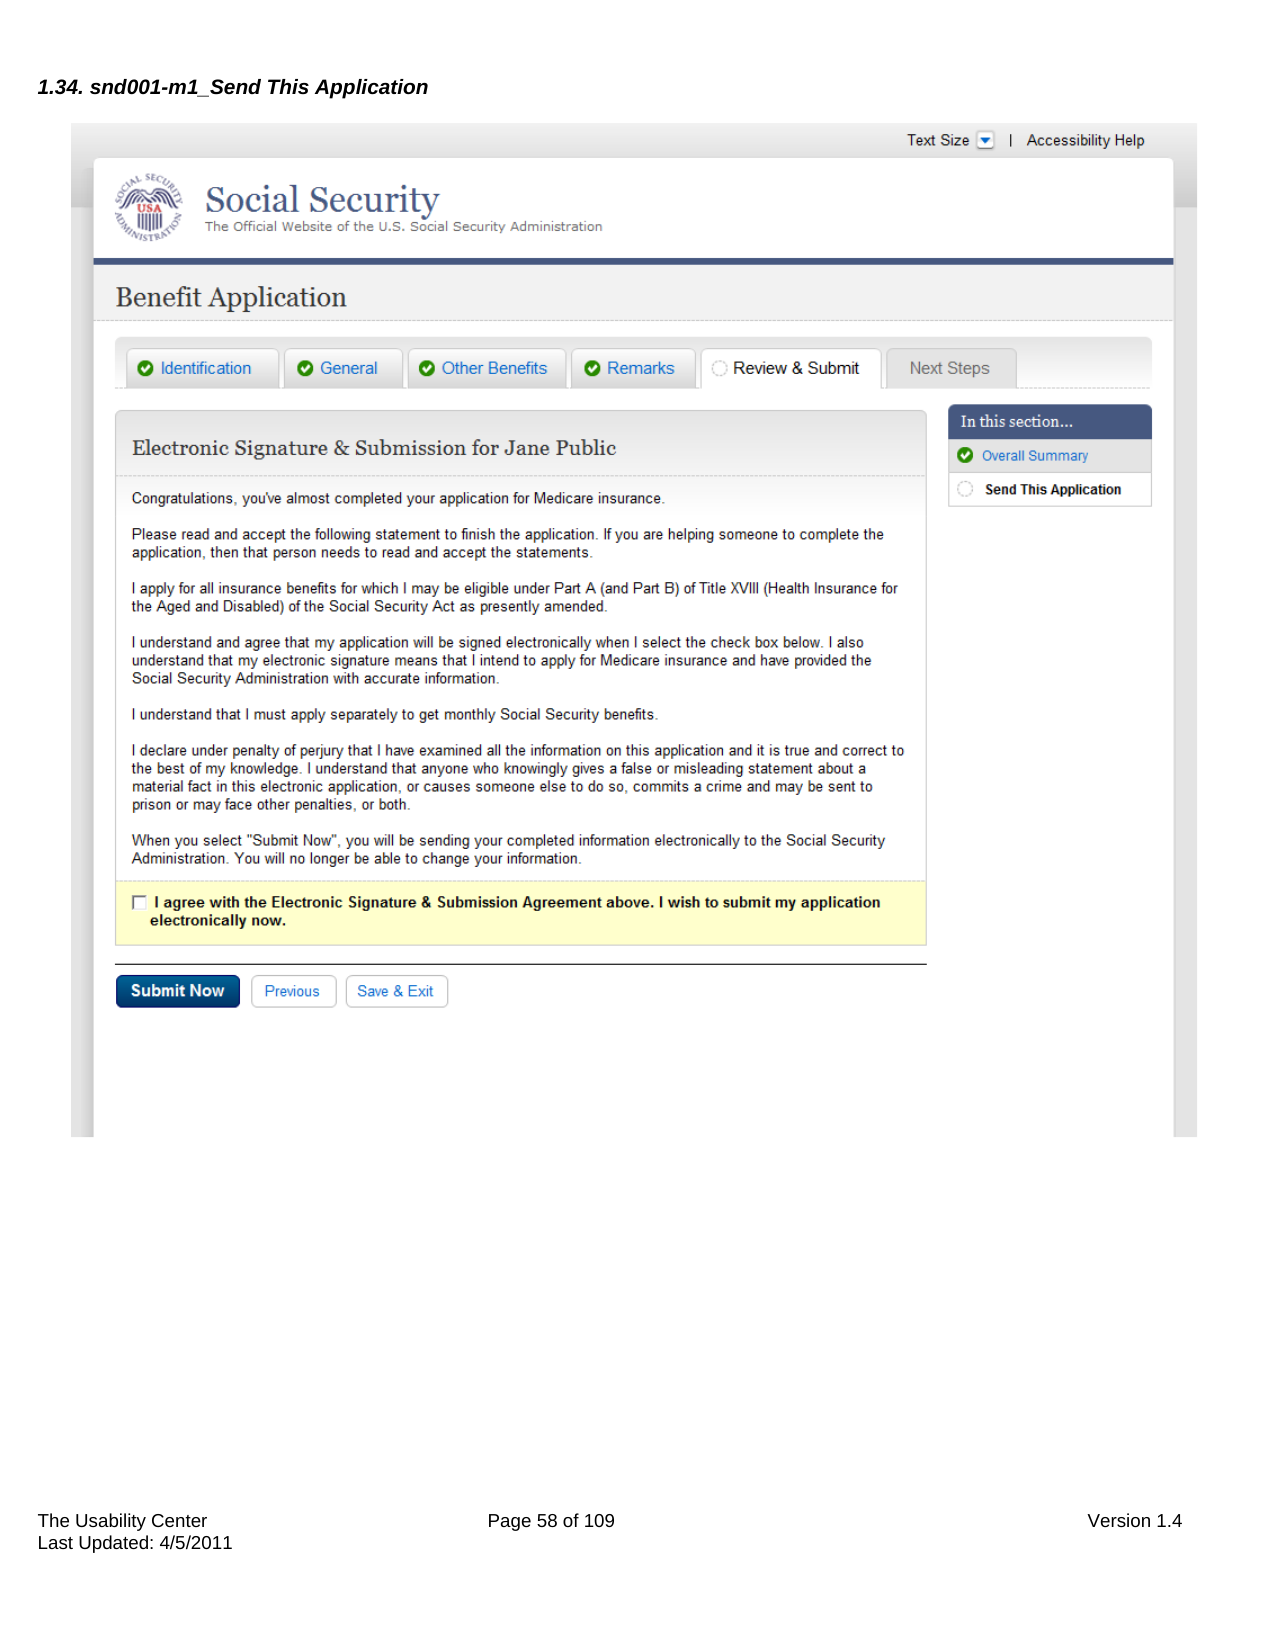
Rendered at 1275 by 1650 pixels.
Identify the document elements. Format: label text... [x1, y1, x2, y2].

subtitle snd001-m1_Send This Application [37, 75, 1237, 99]
picture [71, 123, 1205, 1145]
